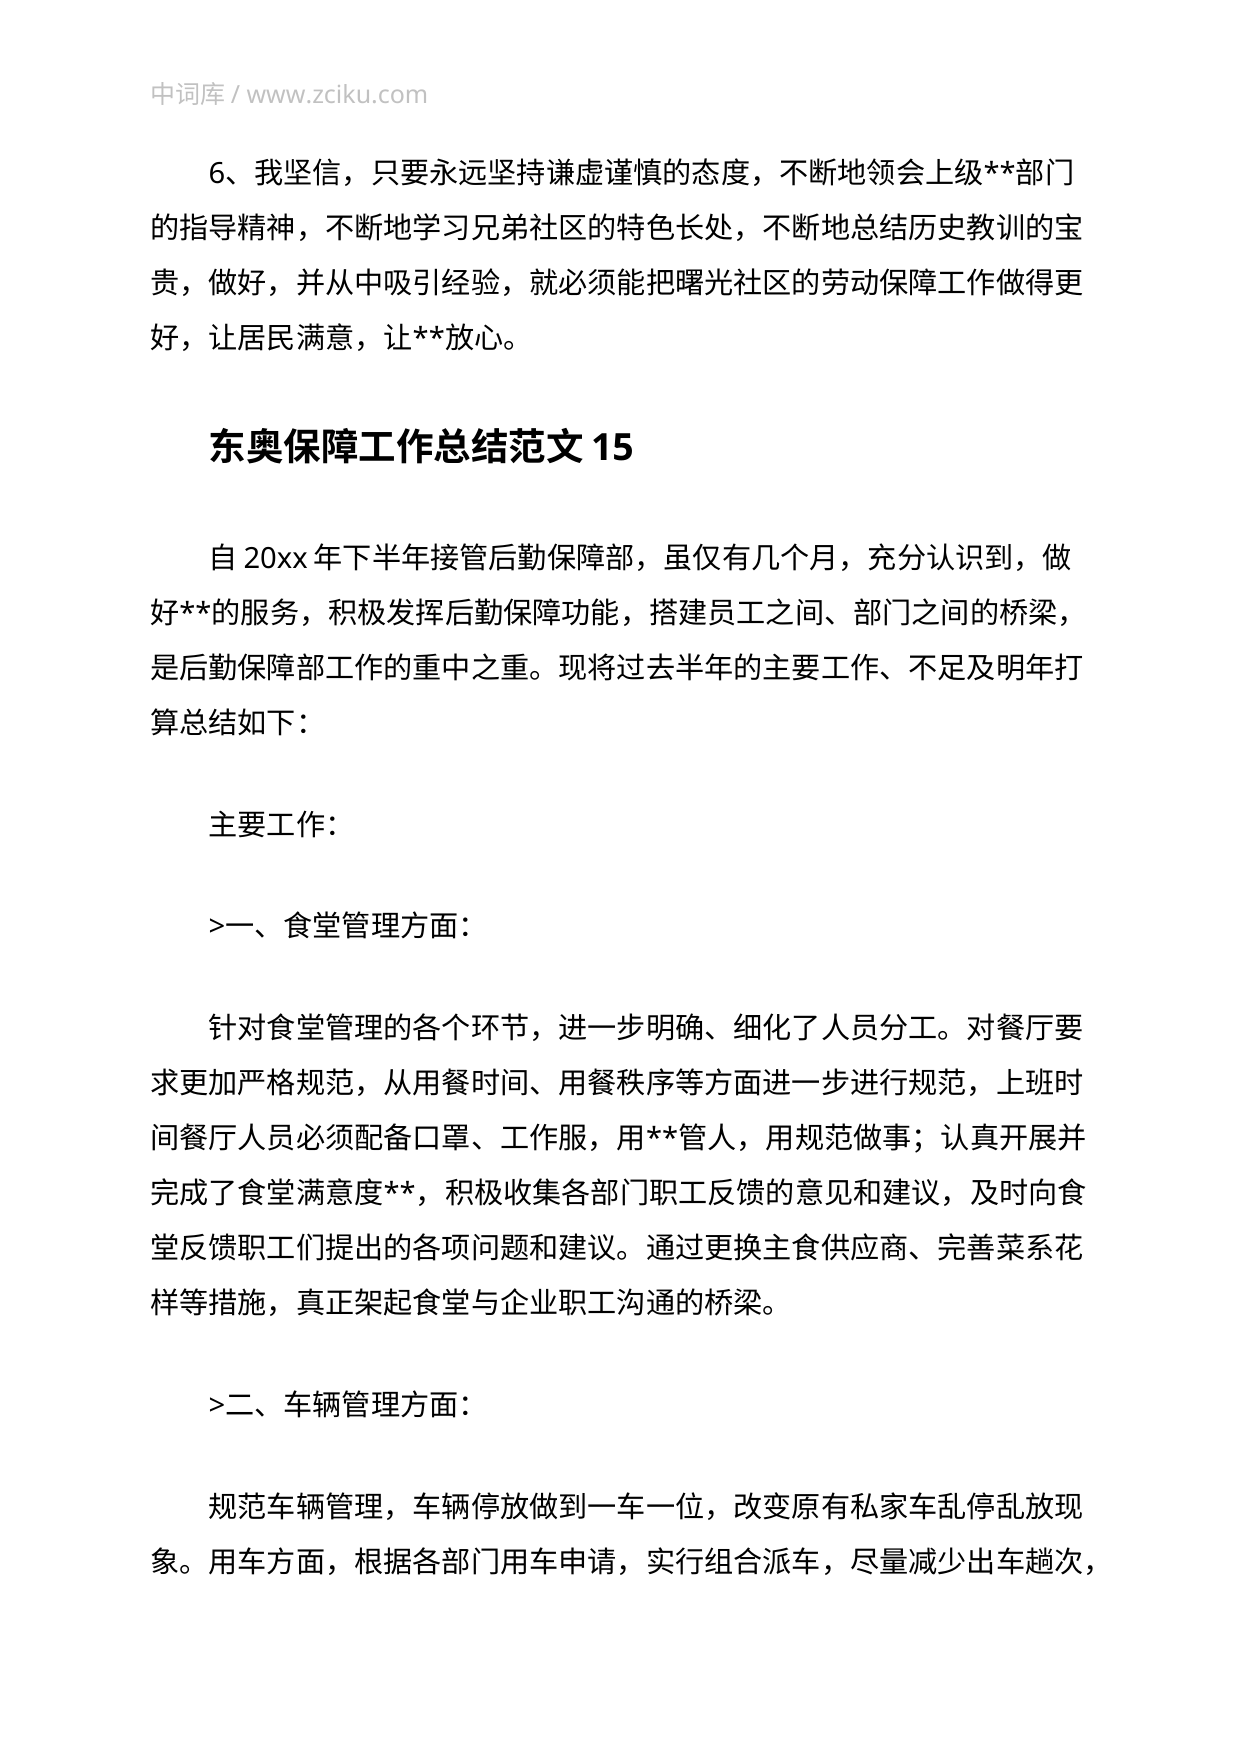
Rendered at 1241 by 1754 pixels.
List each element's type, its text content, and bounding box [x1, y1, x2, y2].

text >二、车辆管理方面： [150, 1381, 1090, 1424]
text 主要工作： [150, 801, 1090, 843]
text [150, 1483, 1090, 1580]
text 东奥保障工作总结范文15 [150, 417, 1090, 471]
text 针对食堂管理的各个环节，进一步明确、细化了人员分工。对餐厅要求更加严格规范，从用餐时间、用餐秩序等方面进一步进行规范，上班时间餐厅人员必须配备口罩、工作服，用**管人，用规范做事；认真开展并完成了食堂满意度**，积极收集各部门职工反馈的意见和建议，及时向食堂反馈职工们提出的各项问题和建议。通过更换主食供应商、完善菜系花样等措施，真正架起食堂与企业职工沟通的桥梁。 [150, 1005, 1090, 1322]
text 自20xx年下半年接管后勤保障部，虽仅有几个月，充分认识到，做好**的服务，积极发挥后勤保障功能，搭建员工之间、部门之间的桥梁，是后勤保障部工作的重中之重。现将过去半年的主要工作、不足及明年打算总结如下： [150, 534, 1090, 742]
text >一、食堂管理方面： [150, 903, 1090, 945]
text 6、我坚信，只要永远坚持谦虚谨慎的态度，不断地领会上级**部门的指导精神，不断地学习兄弟社区的特色长处，不断地总结历史教训的宝贵，做好，并从中吸引经验，就必须能把曙光社区的劳动保障工作做得更好，让居民满意，让**放心。 [150, 150, 1090, 357]
